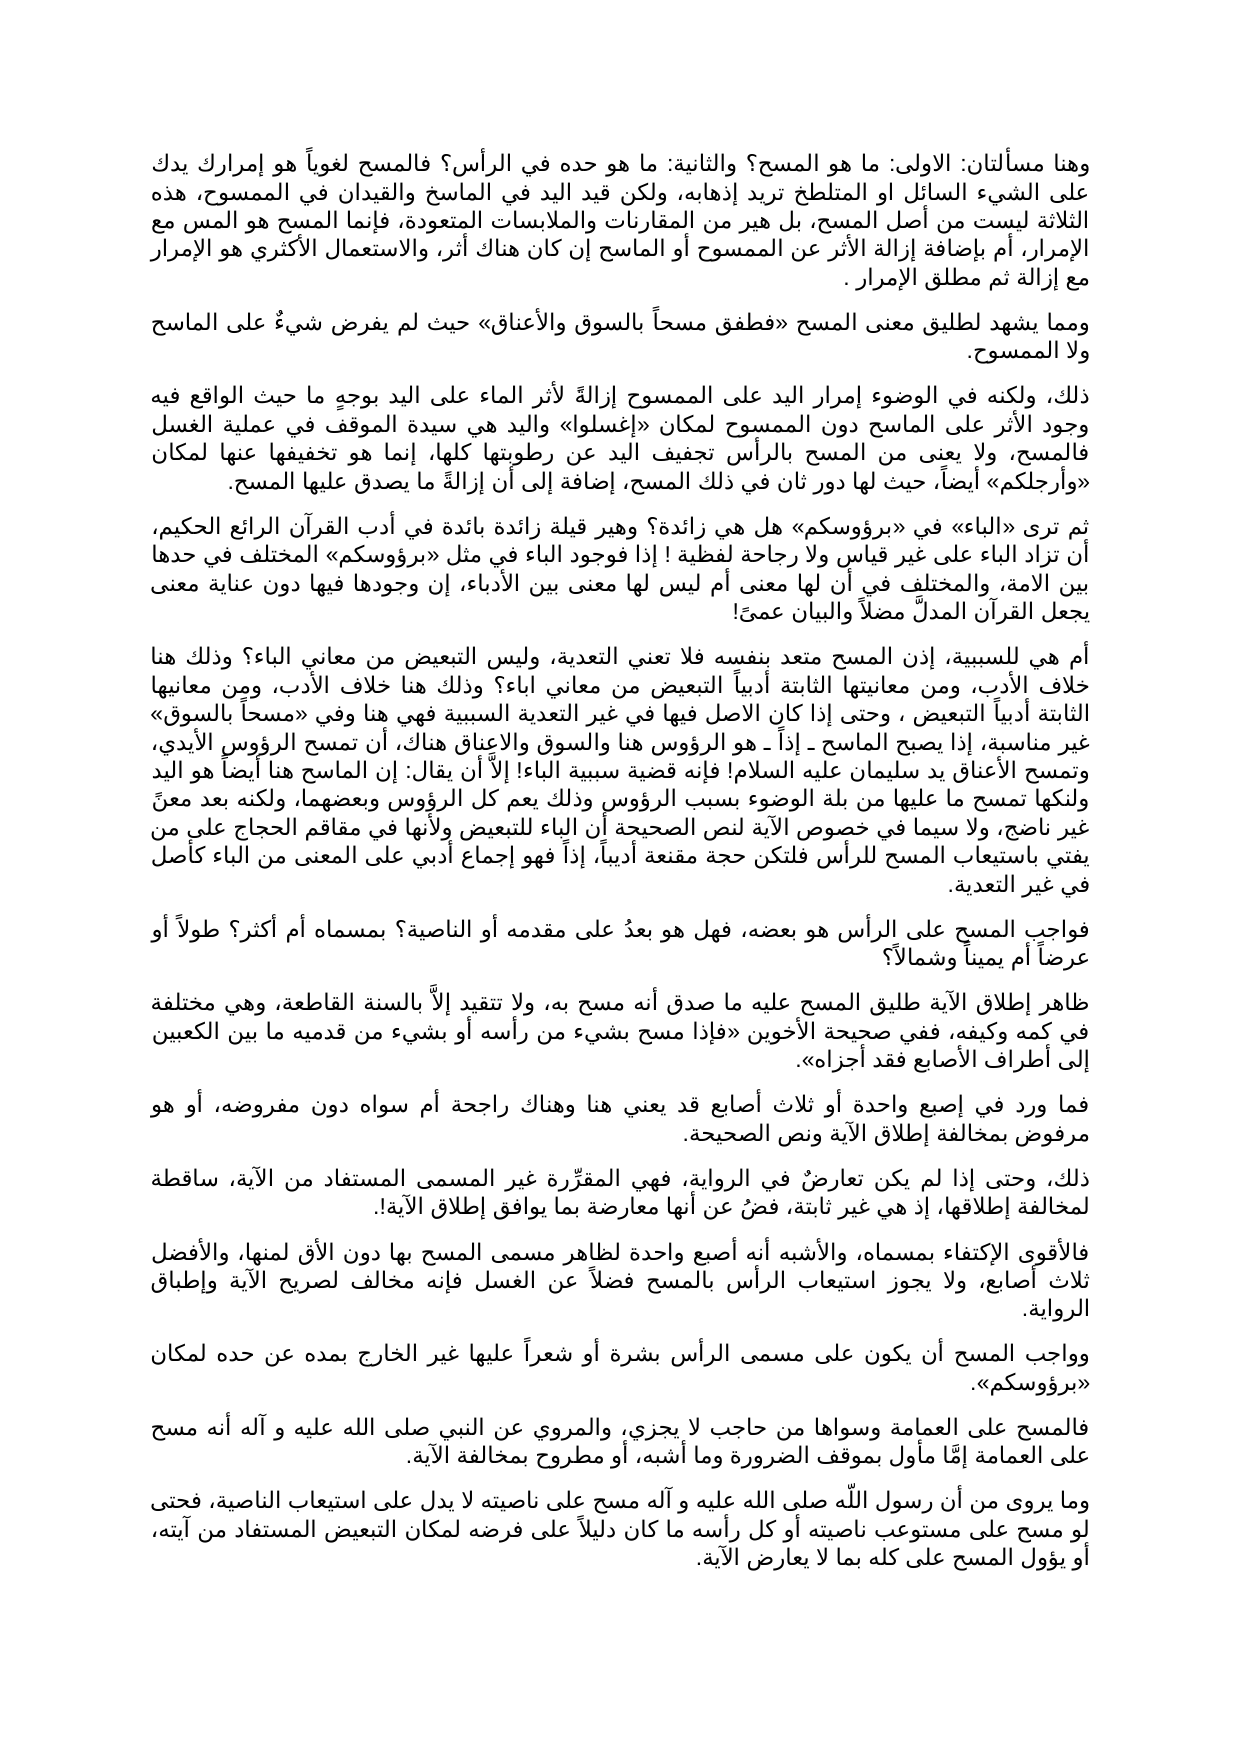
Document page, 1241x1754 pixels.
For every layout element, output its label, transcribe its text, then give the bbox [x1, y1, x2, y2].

text ثم ترى «الباء» في «برؤوسكم» هل هي زائدة؟ وهير قيلة زائدة بائدة في أدب القرآن الرائع الحكيم، أن تزاد الباء على غير قياس ولا رجاحة لفظية ! إذا فوجود الباء في مثل «برؤوسكم» المختلف في حدها بين الامة، والمختلف في أن لها معنى أم ليس لها معنى بين الأدباء، إن وجودها فيها دون عناية معنى يجعل القرآن المدلَّ مضلاً والبيان عمىً! [150, 513, 1090, 624]
text فالأقوى الإكتفاء بمسماه، والأشبه أنه أصبع واحدة لظاهر مسمى المسح بها دون الأق لمنها، والأفضل ثلاث أصابع، ولا يجوز استيعاب الرأس بالمسح فضلاً عن الغسل فإنه مخالف لصريح الآية وإطباق الرواية. [150, 1238, 1090, 1322]
text ظاهر إطلاق الآية طليق المسح عليه ما صدق أنه مسح به، ولا تتقيد إلاَّ بالسنة القاطعة، وهي مختلفة في كمه وكيفه، ففي صحيحة الأخوين «فإذا مسح بشيء من رأسه أو بشيء من قدميه ما بين الكعبين إلى أطراف الأصابع فقد أجزاه». [150, 989, 1090, 1073]
text ذلك، ولكنه في الوضوء إمرار اليد على الممسوح إزالةً لأثر الماء على اليد بوجهٍ ما حيث الواقع فيه وجود الأثر على الماسح دون الممسوح لمكان «إغسلوا» واليد هي سيدة الموقف في عملية الغسل فالمسح، ولا يعنى من المسح بالرأس تجفيف اليد عن رطوبتها كلها، إنما هو تخفيفها عنها لمكان «وأرجلكم» أيضاً، حيث لها دور ثان في ذلك المسح، إضافة إلى أن إزالةً ما يصدق عليها المسح. [150, 382, 1090, 494]
text فواجب المسح على الرأس هو بعضه، فهل هو بعدُ على مقدمه أو الناصية؟ بمسماه أم أكثر؟ طولاً أو عرضاً أم يميناً وشمالاً؟ [150, 916, 1090, 971]
text وهنا مسألتان: الاولى: ما هو المسح؟ والثانية: ما هو حده في الرأس؟ فالمسح لغوياً هو إمرارك يدك على الشيء السائل او المتلطخ تريد إذهابه، ولكن قيد اليد في الماسخ والقيدان في الممسوح، هذه الثلاثة ليست من أصل المسح، بل هير من المقارنات والملابسات المتعودة، فإنما المسح هو المس مع الإمرار، أم بإضافة إزالة الأثر عن الممسوح أو الماسح إن كان هناك أثر، والاستعمال الأكثري هو الإمرار مع إزالة ثم مطلق الإمرار . [150, 150, 1090, 290]
text ومما يشهد لطليق معنى المسح «فطفق مسحاً بالسوق والأعناق» حيث لم يفرض شيءٌ على الماسح ولا الممسوح. [150, 309, 1090, 364]
text ذلك، وحتى إذا لم يكن تعارضٌ في الرواية، فهي المقرِّرة غير المسمى المستفاد من الآية، ساقطة لمخالفة إطلاقها، إذ هي غير ثابتة، فضُ عن أنها معارضة بما يوافق إطلاق الآية!. [150, 1165, 1090, 1220]
text فما ورد في إصبع واحدة أو ثلاث أصابع قد يعني هنا وهناك راجحة أم سواه دون مفروضه، أو هو مرفوض بمخالفة إطلاق الآية ونص الصحيحة. [150, 1091, 1090, 1146]
text فالمسح على العمامة وسواها من حاجب لا يجزي، والمروي عن النبي صلى الله عليه و آله أنه مسح على العمامة إمَّا مأول بموقف الضرورة وما أشبه، أو مطروح بمخالفة الآية. [150, 1414, 1090, 1469]
text وما يروى من أن رسول اللّه صلى الله عليه و آله مسح على ناصيته لا يدل على استيعاب الناصية، فحتى لو مسح على مستوعب ناصيته أو كل رأسه ما كان دليلاً على فرضه لمكان التبعيض المستفاد من آيته، أو يؤول المسح على كله بما لا يعارض الآية. [150, 1487, 1090, 1571]
text وواجب المسح أن يكون على مسمى الرأس بشرة أو شعراً عليها غير الخارج بمده عن حده لمكان «برؤوسكم». [150, 1340, 1090, 1395]
text أم هي للسببية، إذن المسح متعد بنفسه فلا تعني التعدية، وليس التبعيض من معاني الباء؟ وذلك هنا خلاف الأدب، ومن معانيتها الثابتة أدبياً التبعيض من معاني اباء؟ وذلك هنا خلاف الأدب، ومن معانيها الثابتة أدبياً التبعيض ، وحتى إذا كان الاصل فيها في غير التعدية السببية فهي هنا وفي «مسحاً بالسوق» غير مناسبة، إذا يصبح الماسح ـ إذاً ـ هو الرؤوس هنا والسوق والاعناق هناك، أن تمسح الرؤوس الأيدي، وتمسح الأعناق يد سليمان عليه السلام! فإنه قضية سببية الباء! إلاَّ أن يقال: إن الماسح هنا أيضاً هو اليد ولنكها تمسح ما عليها من بلة الوضوء بسبب الرؤوس وذلك يعم كل الرؤوس وبعضهما، ولكنه بعد معنً غير ناضج، ولا سيما في خصوص الآية لنص الصحيحة أن الباء للتبعيض ولأنها في مقاقم الحجاج على من يفتي باستيعاب المسح للرأس فلتكن حجة مقنعة أديباً، إذاً فهو إجماع أدبي على المعنى من الباء كأصل في غير التعدية. [150, 643, 1090, 897]
